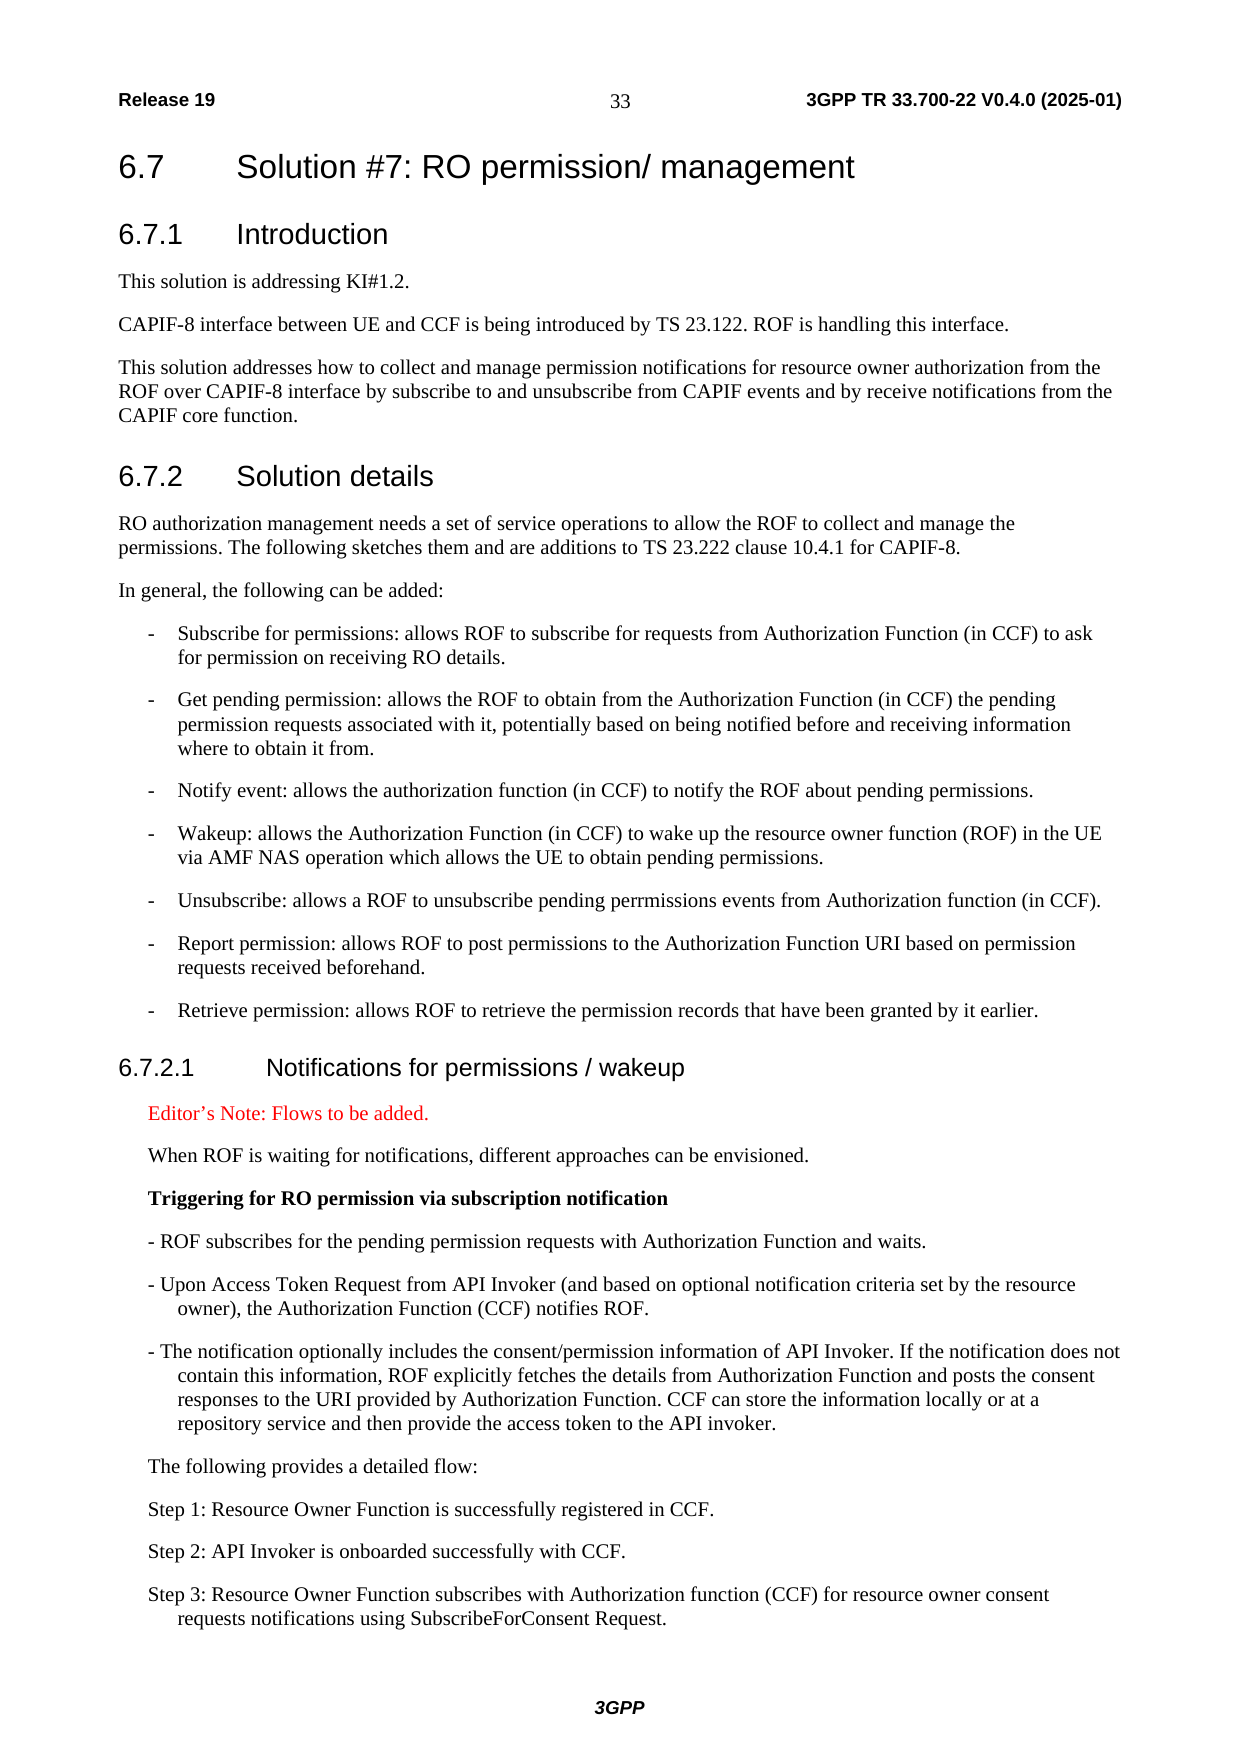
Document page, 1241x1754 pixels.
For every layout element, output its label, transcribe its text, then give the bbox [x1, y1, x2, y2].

subtitle 6.7 Solution #7: RO permission/ management [118, 147, 1122, 186]
text - Unsubscribe: allows a ROF to unsubscribe pending perrmissions events from Authorization function (in CCF). [148, 888, 1122, 912]
text When ROF is waiting for notifications, different approaches can be envisioned. [148, 1143, 1122, 1167]
text - Wakeup: allows the Authorization Function (in CCF) to wake up the resource owner function (ROF) in the UE via AMF NAS operation which allows the UE to obtain pending permissions. [148, 821, 1122, 869]
text Triggering for RO permission via subscription notification [148, 1186, 1122, 1210]
subtitle 6.7.2.1 Notifications for permissions / wakeup [118, 1053, 1122, 1082]
text This solution is addressing KI#1.2. [118, 269, 1122, 293]
text - Subscribe for permissions: allows ROF to subscribe for requests from Authorization Function (in CCF) to ask for permission on receiving RO details. [148, 621, 1122, 669]
text - Upon Access Token Request from API Invoker (and based on optional notification criteria set by the resource owner), the Authorization Function (CCF) notifies ROF. [148, 1272, 1122, 1320]
text - The notification optionally includes the consent/permission information of API Invoker. If the notification does not contain this information, ROF explicitly fetches the details from Authorization Function and posts the consent responses to the URI provided by Authorization Function. CCF can store the information locally or at a repository service and then provide the access token to the API invoker. [148, 1339, 1122, 1435]
text This solution addresses how to collect and manage permission notifications for resource owner authorization from the ROF over CAPIF-8 interface by subscribe to and unsubscribe from CAPIF events and by receive notifications from the CAPIF core function. [118, 355, 1122, 427]
text - Retrieve permission: allows ROF to retrieve the permission records that have been granted by it earlier. [148, 998, 1122, 1022]
text - ROF subscribes for the pending permission requests with Authorization Function and waits. [148, 1229, 1122, 1253]
text CAPIF-8 interface between UE and CCF is being introduced by TS 23.122. ROF is handling this interface. [118, 312, 1122, 336]
text - Report permission: allows ROF to post permissions to the Authorization Function URI based on permission requests received beforehand. [148, 931, 1122, 979]
text In general, the following can be added: [118, 578, 1122, 602]
text - Notify event: allows the authorization function (in CCF) to notify the ROF about pending permissions. [148, 778, 1122, 802]
subtitle 6.7.1 Introduction [118, 217, 1122, 251]
text RO authorization management needs a set of service operations to allow the ROF to collect and manage the permissions. The following sketches them and are additions to TS 23.222 clause 10.4.1 for CAPIF-8. [118, 511, 1122, 559]
text - Get pending permission: allows the ROF to obtain from the Authorization Function (in CCF) the pending permission requests associated with it, potentially based on being notified before and receiving information where to obtain it from. [148, 687, 1122, 759]
subtitle 6.7.2 Solution details [118, 458, 1122, 492]
